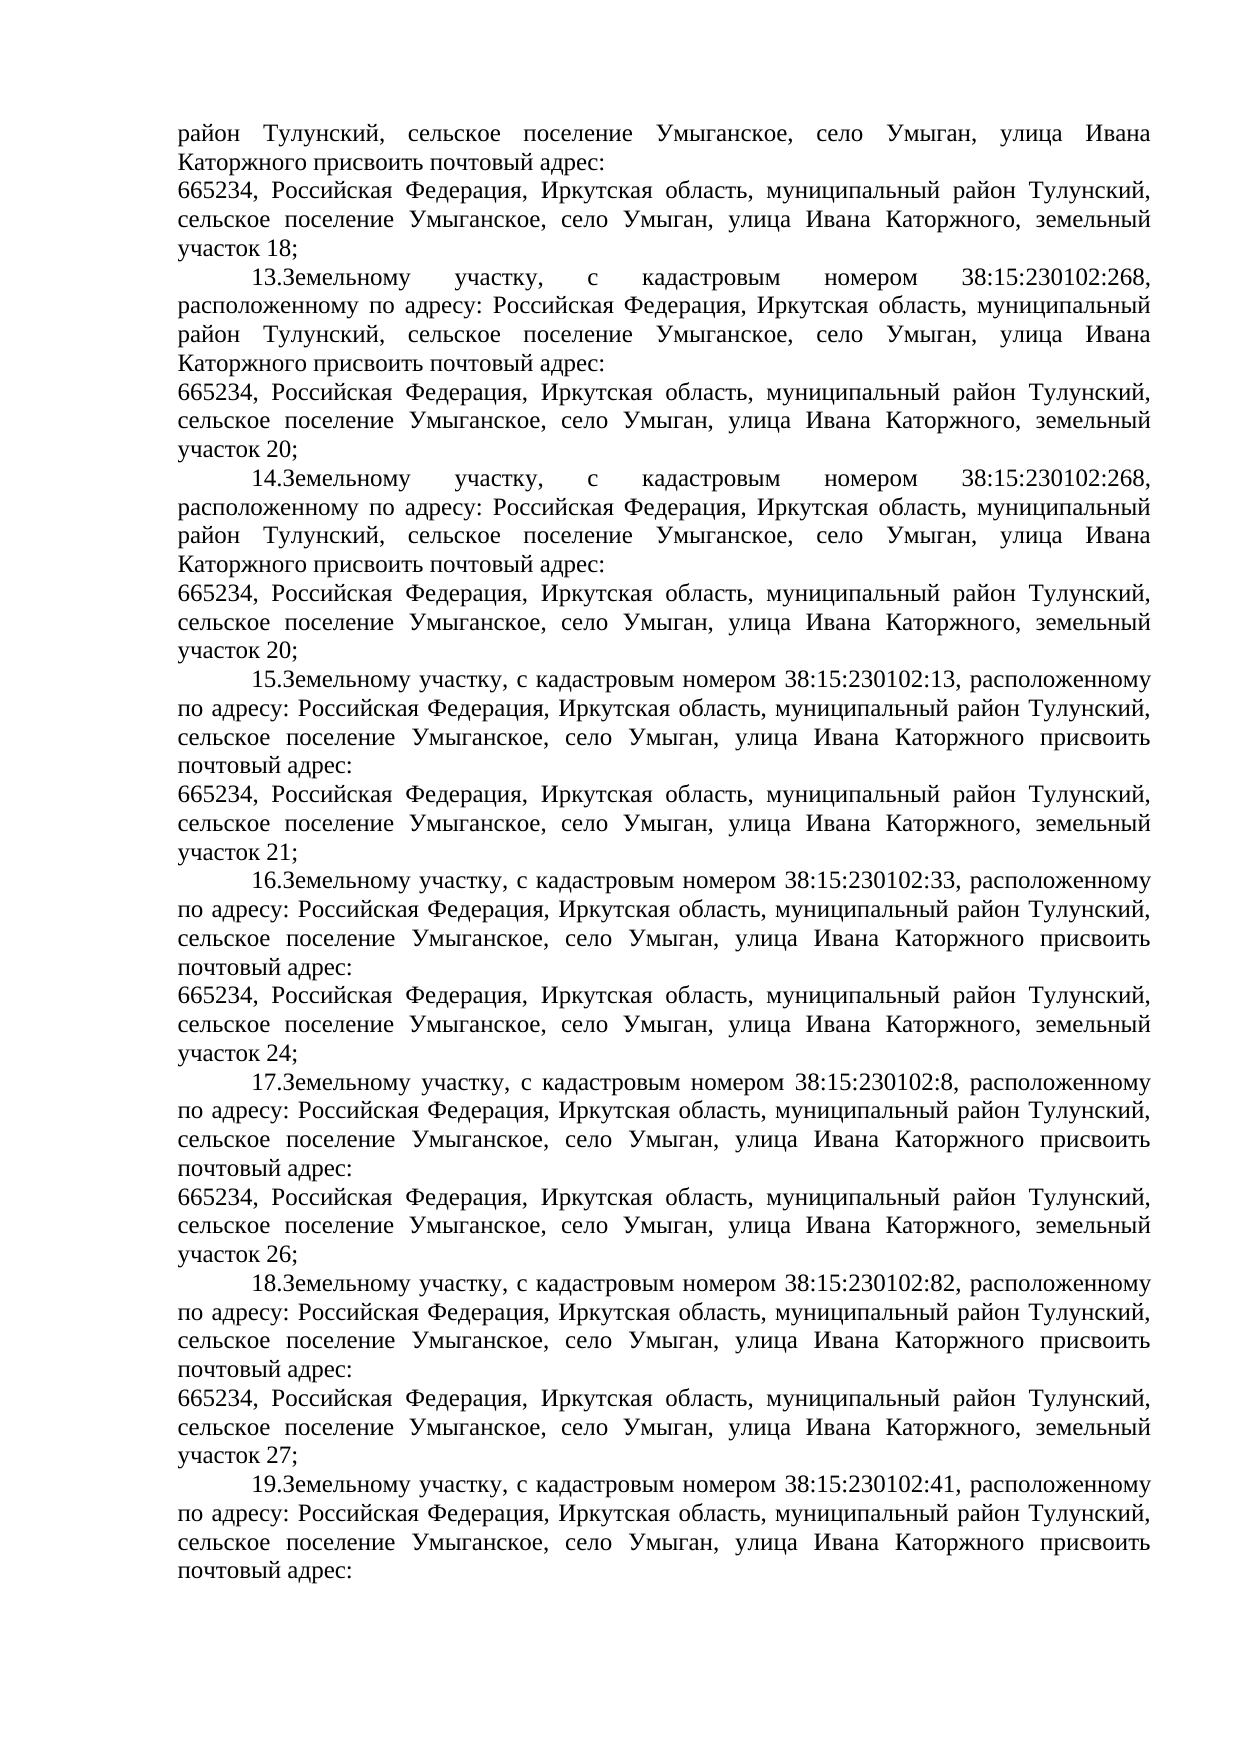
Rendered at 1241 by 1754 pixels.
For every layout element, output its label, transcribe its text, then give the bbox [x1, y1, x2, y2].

list 15.Земельному участку, с кадастровым номером 38:15:230102:13, расположенному по адресу: Российская Федерация, Иркутская область, муниципальный район Тулунский, сельское поселение Умыганское, село Умыган, улица Ивана Каторжного присвоить почтовый адрес: [177, 664, 1152, 779]
list 665234, Российская Федерация, Иркутская область, муниципальный район Тулунский, сельское поселение Умыганское, село Умыган, улица Ивана Каторжного, земельный участок 18; [177, 176, 1152, 262]
list 665234, Российская Федерация, Иркутская область, муниципальный район Тулунский, сельское поселение Умыганское, село Умыган, улица Ивана Каторжного, земельный участок 27; [177, 1383, 1152, 1469]
list 14.Земельному участку, с кадастровым номером 38:15:230102:268, расположенному по адресу: Российская Федерация, Иркутская область, муниципальный район Тулунский, сельское поселение Умыганское, село Умыган, улица Ивана Каторжного присвоить почтовый адрес: [177, 463, 1152, 578]
list 16.Земельному участку, с кадастровым номером 38:15:230102:33, расположенному по адресу: Российская Федерация, Иркутская область, муниципальный район Тулунский, сельское поселение Умыганское, село Умыган, улица Ивана Каторжного присвоить почтовый адрес: [177, 866, 1152, 981]
list 17.Земельному участку, с кадастровым номером 38:15:230102:8, расположенному по адресу: Российская Федерация, Иркутская область, муниципальный район Тулунский, сельское поселение Умыганское, село Умыган, улица Ивана Каторжного присвоить почтовый адрес: [177, 1067, 1152, 1182]
list 665234, Российская Федерация, Иркутская область, муниципальный район Тулунский, сельское поселение Умыганское, село Умыган, улица Ивана Каторжного, земельный участок 24; [177, 981, 1152, 1067]
list 665234, Российская Федерация, Иркутская область, муниципальный район Тулунский, сельское поселение Умыганское, село Умыган, улица Ивана Каторжного, земельный участок 26; [177, 1182, 1152, 1268]
list 13.Земельному участку, с кадастровым номером 38:15:230102:268, расположенному по адресу: Российская Федерация, Иркутская область, муниципальный район Тулунский, сельское поселение Умыганское, село Умыган, улица Ивана Каторжного присвоить почтовый адрес: [177, 262, 1152, 377]
list 665234, Российская Федерация, Иркутская область, муниципальный район Тулунский, сельское поселение Умыганское, село Умыган, улица Ивана Каторжного, земельный участок 20; [177, 377, 1152, 463]
list 18.Земельному участку, с кадастровым номером 38:15:230102:82, расположенному по адресу: Российская Федерация, Иркутская область, муниципальный район Тулунский, сельское поселение Умыганское, село Умыган, улица Ивана Каторжного присвоить почтовый адрес: [177, 1268, 1152, 1383]
list 665234, Российская Федерация, Иркутская область, муниципальный район Тулунский, сельское поселение Умыганское, село Умыган, улица Ивана Каторжного, земельный участок 21; [177, 779, 1152, 866]
list 665234, Российская Федерация, Иркутская область, муниципальный район Тулунский, сельское поселение Умыганское, село Умыган, улица Ивана Каторжного, земельный участок 20; [177, 578, 1152, 664]
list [177, 118, 1152, 176]
list 19.Земельному участку, с кадастровым номером 38:15:230102:41, расположенному по адресу: Российская Федерация, Иркутская область, муниципальный район Тулунский, сельское поселение Умыганское, село Умыган, улица Ивана Каторжного присвоить почтовый адрес: [177, 1469, 1152, 1584]
